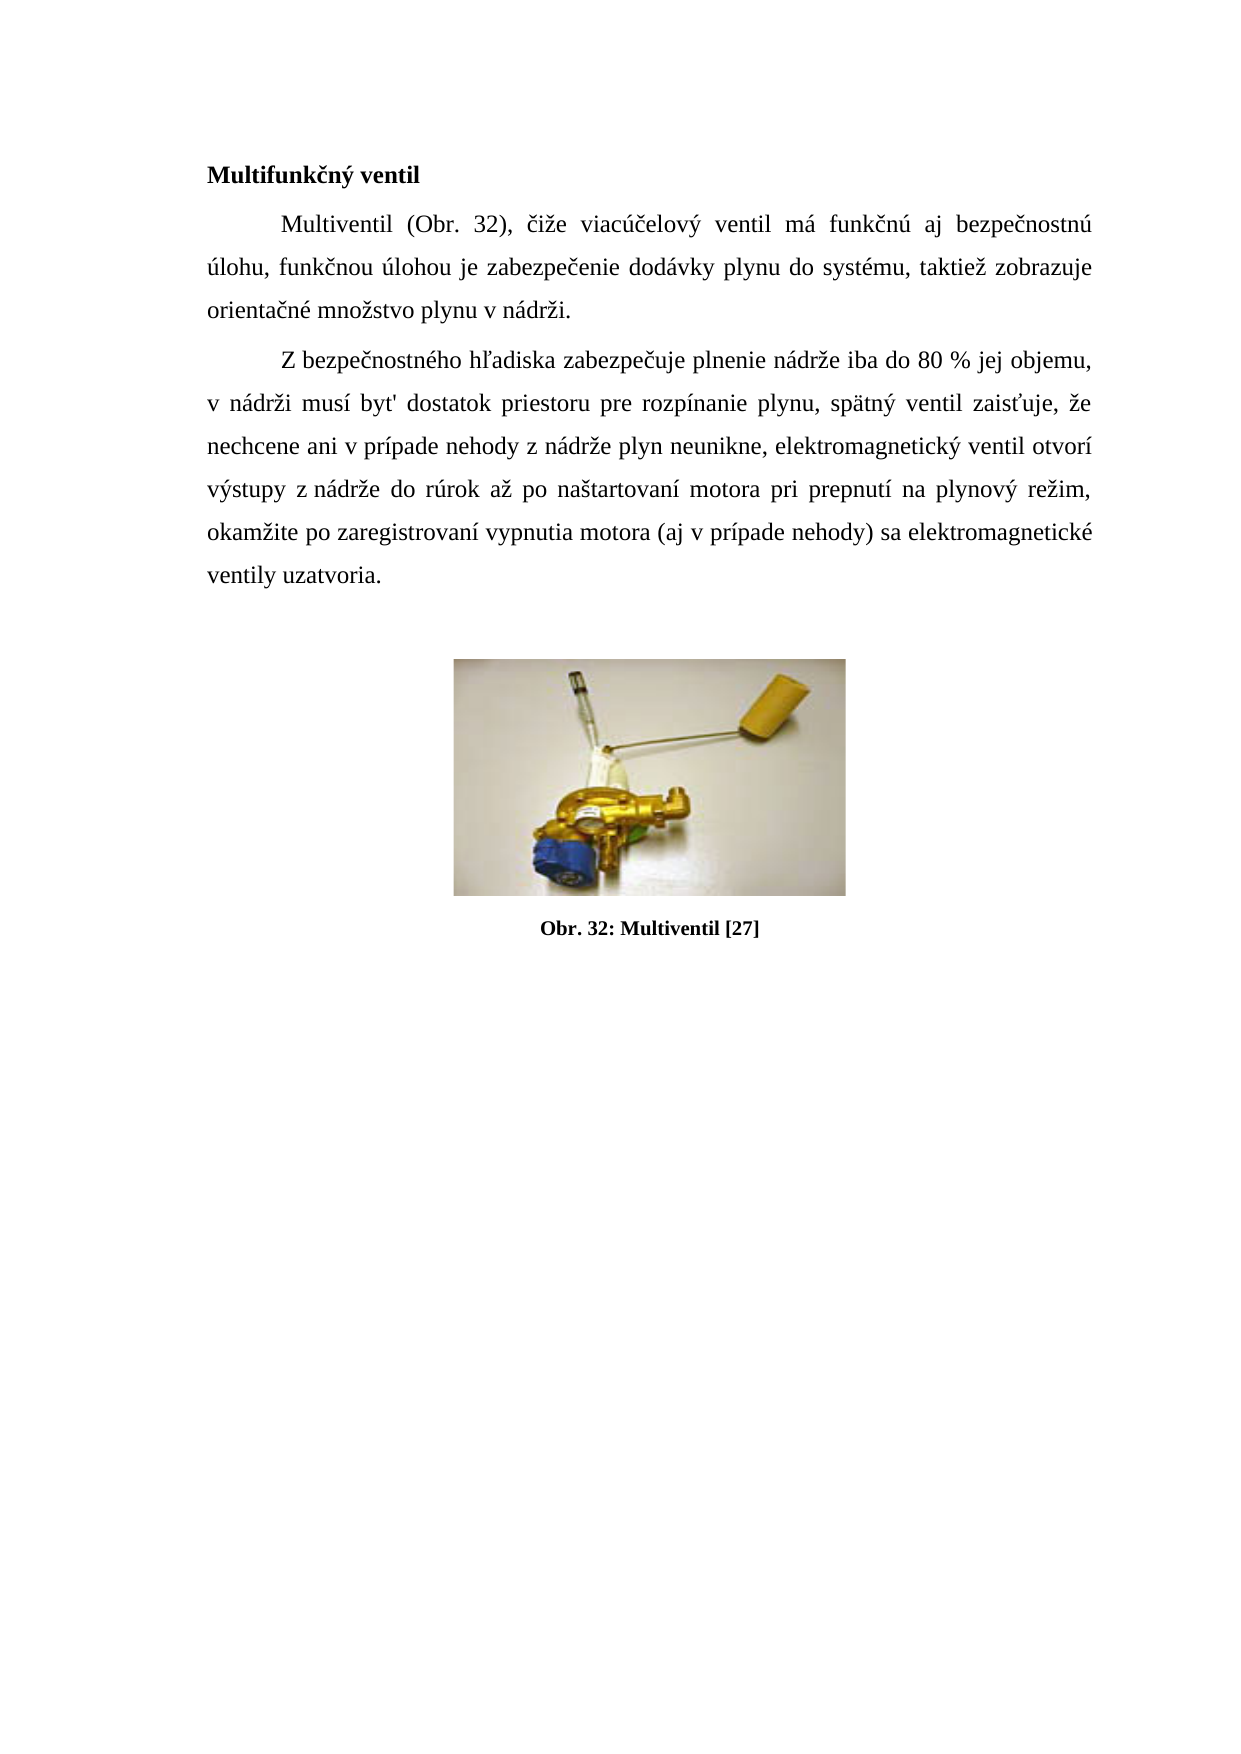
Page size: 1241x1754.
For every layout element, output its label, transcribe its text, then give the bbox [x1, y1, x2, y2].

text Multifunkčný ventil [207, 160, 1092, 189]
text Multiventil (Obr. 32), čiže viacúčelový ventil má funkčnú aj bezpečnostnú úlohu, funkčnou úlohou je zabezpečenie dodávky plynu do systému, taktiež zobrazuje orientačné množstvo plynu v nádrži. [207, 209, 1092, 324]
text Z bezpečnostného hľadiska zabezpečuje plnenie nádrže iba do 80 % jej objemu, v nádrži musí byt' dostatok priestoru pre rozpínanie plynu, spätný ventil zaisťuje, že nechcene ani v prípade nehody z nádrže plyn neunikne, elektromagnetický ventil otvorí výstupy z nádrže do rúrok až po naštartovaní motora pri prepnutí na plynový režim, okamžite po zaregistrovaní vypnutia motora (aj v prípade nehody) sa elektromagnetické ventily uzatvoria. [207, 345, 1092, 589]
picture [453, 659, 846, 896]
